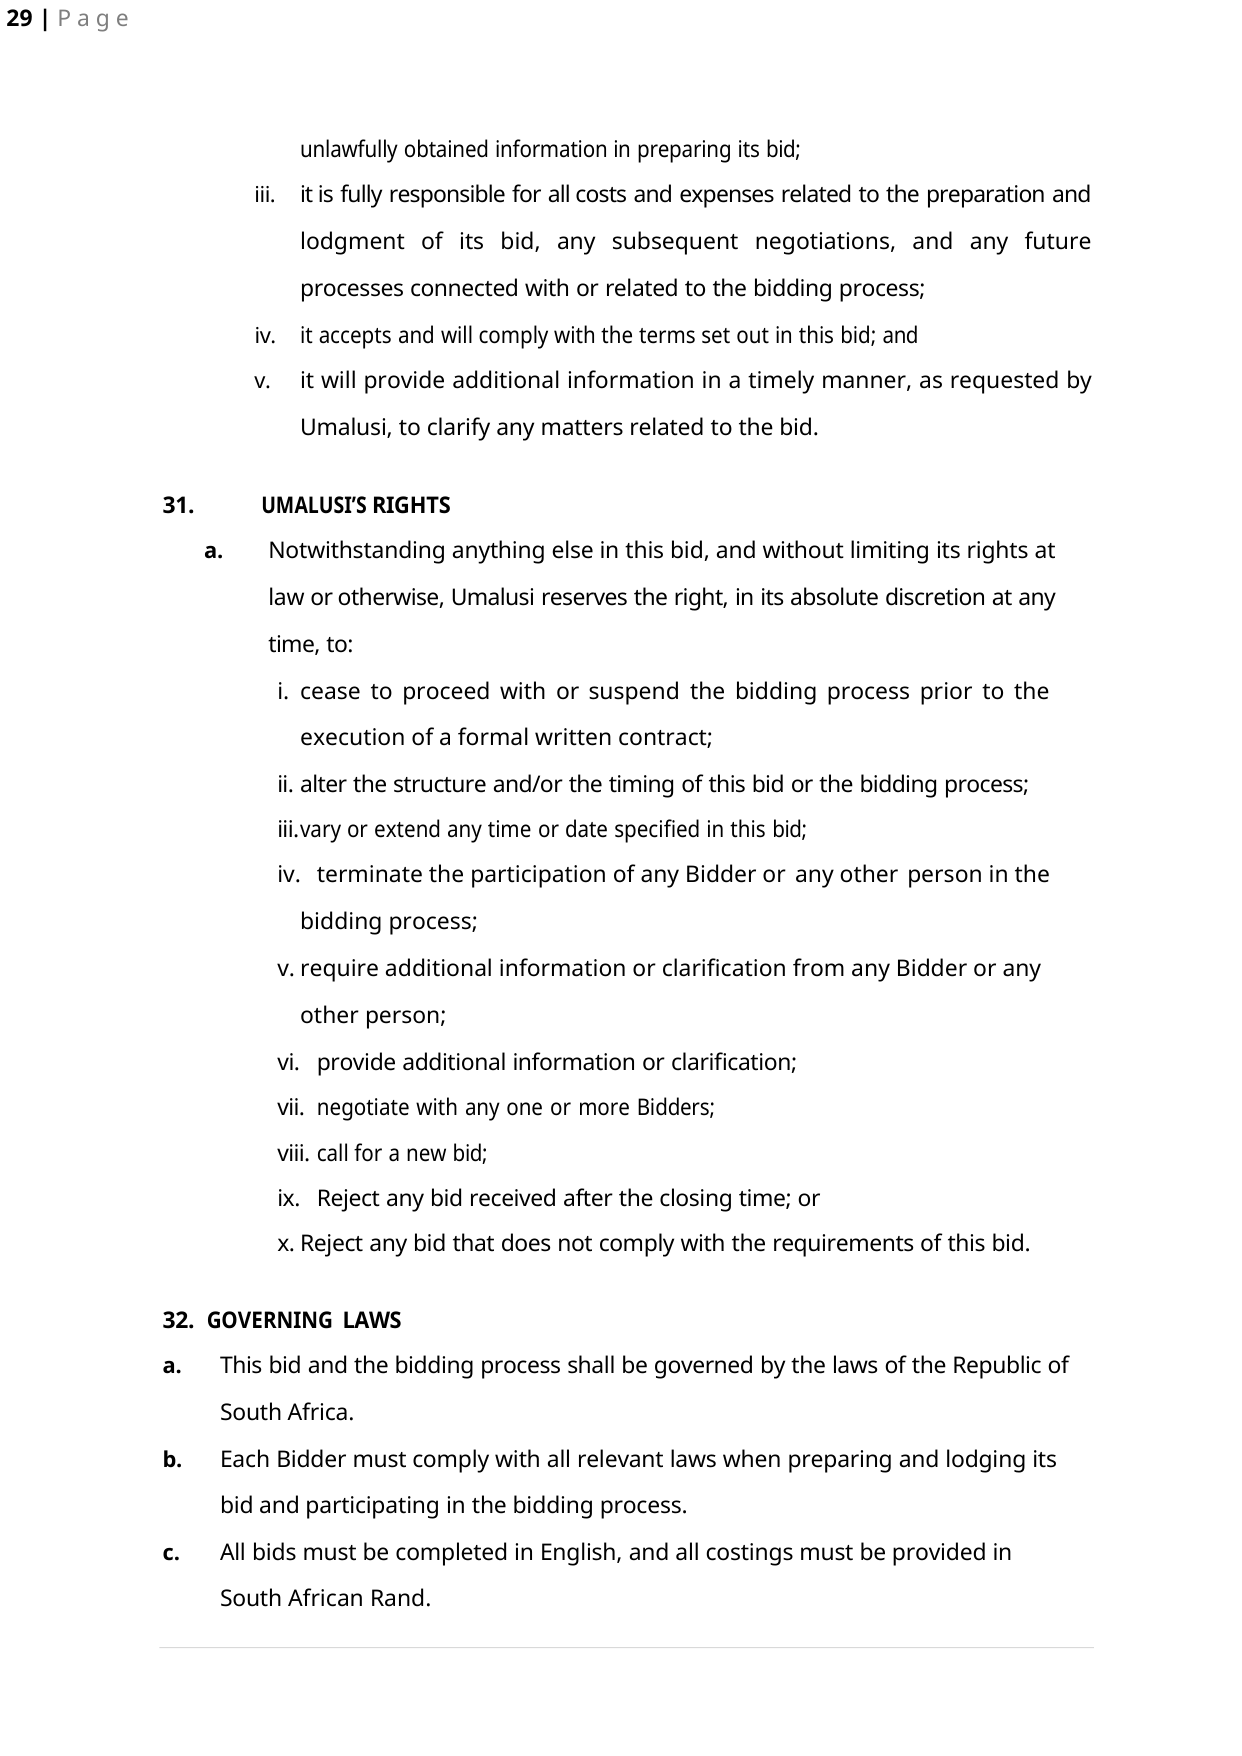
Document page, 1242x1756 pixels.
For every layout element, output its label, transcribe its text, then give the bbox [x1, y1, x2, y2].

list alter the structure and/or the timing of this bid or the bidding process; [277, 768, 1164, 799]
subtitle GOVERNING LAWS [162, 1303, 1164, 1335]
list it is fully responsible for all costs and expenses related to the preparation and lodgment of its bid, any subsequent negotiations, and any future processes connected with or related to the bidding process; [254, 178, 1092, 303]
list it will provide additional information in a timely manner, as requested by Umalusi, to clarify any matters related to the bid. [254, 364, 1092, 442]
list All bids must be completed in English, and all costings must be provided in South African Rand. [162, 1536, 1080, 1613]
list negotiate with any one or more Bidders; [277, 1091, 1164, 1122]
list This bid and the bidding process shall be governed by the laws of the Republic of South Africa. [162, 1349, 1079, 1427]
list Notwithstanding anything else in this bid, and without limiting its rights at law or otherwise, Umalusi reserves the right, in its absolute discretion at any time, to: [204, 534, 1079, 659]
list Each Bidder must comply with all relevant laws when preparing and lodging its bid and participating in the bidding process. [162, 1443, 1080, 1520]
list terminate the participation of any Bidder or any other person in the bidding process; [277, 858, 1079, 936]
list cease to proceed with or suspend the bidding process prior to the execution of a formal written contract; [277, 674, 1079, 752]
list provide additional information or clarification; [277, 1046, 1164, 1077]
list Reject any bid received after the closing time; or [277, 1182, 1164, 1213]
subtitle UMALUSI’S RIGHTS [162, 488, 1164, 520]
list require additional information or clarification from any Bidder or any other person; [277, 952, 1078, 1030]
list call for a new bid; [277, 1136, 1164, 1168]
text unlawfully obtained information in preparing its bid; [300, 133, 1164, 164]
list Reject any bid that does not comply with the requirements of this bid. [277, 1227, 1164, 1258]
list vary or extend any time or date specified in this bid; [277, 813, 1164, 844]
list it accepts and will comply with the terms set out in this bid; and [254, 319, 1164, 350]
